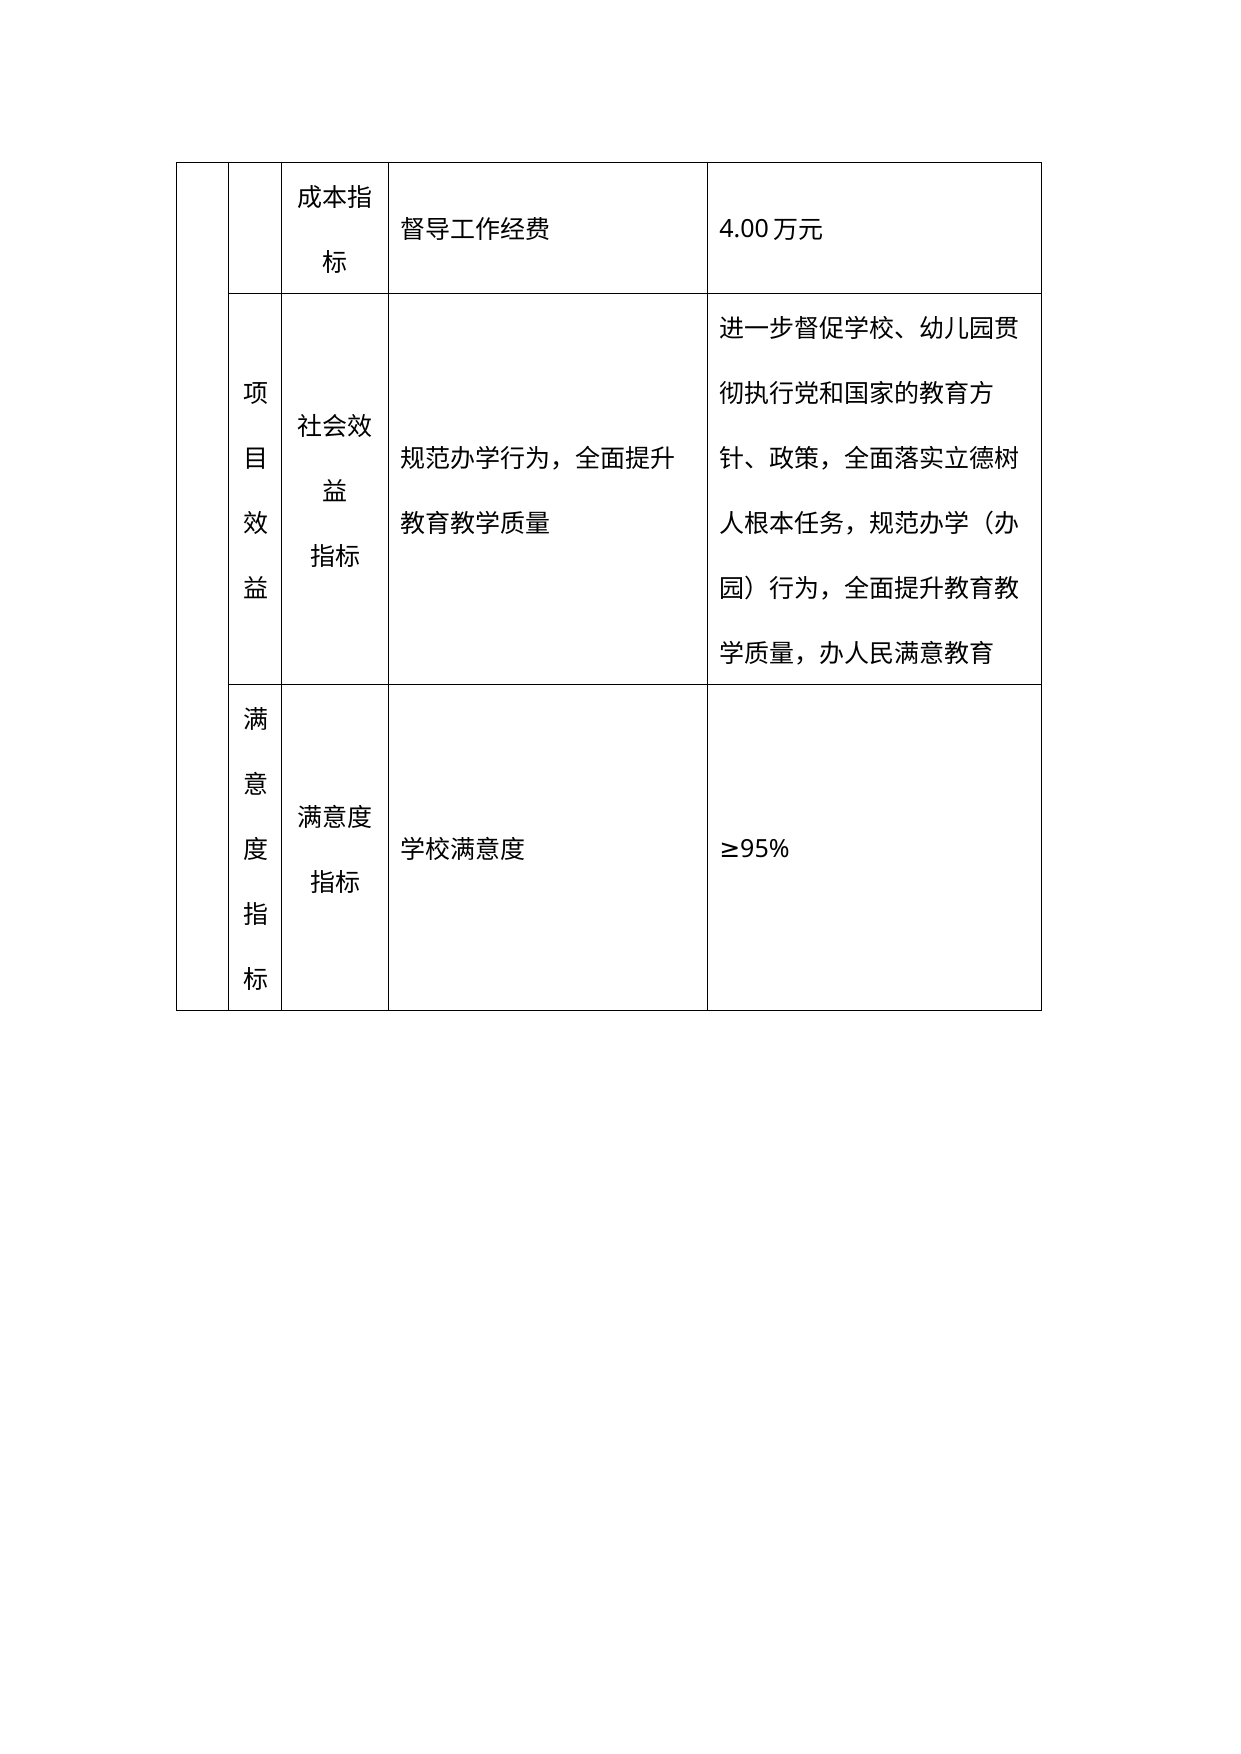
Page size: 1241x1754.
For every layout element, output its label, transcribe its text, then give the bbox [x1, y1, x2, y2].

table_cell 规范办学行为，全面提升教育教学质量 [389, 294, 707, 684]
table_cell 社会效益 指标 [282, 294, 388, 684]
table_cell 4.00万元 [708, 163, 1041, 293]
table_cell 进一步督促学校、幼儿园贯彻执行党和国家的教育方针、政策，全面落实立德树人根本任务，规范办学（办园）行为，全面提升教育教学质量，办人民满意教育 [708, 294, 1041, 684]
table_cell 学校满意度 [389, 685, 707, 1010]
table_cell 满意度指标 [282, 685, 388, 1010]
table_cell 满意度指标 [229, 685, 281, 1010]
table_cell ≥95% [708, 685, 1041, 1010]
table_cell 项目效益 [229, 294, 281, 684]
table_cell 督导工作经费 [389, 163, 707, 293]
table_cell 成本指标 [282, 163, 388, 293]
